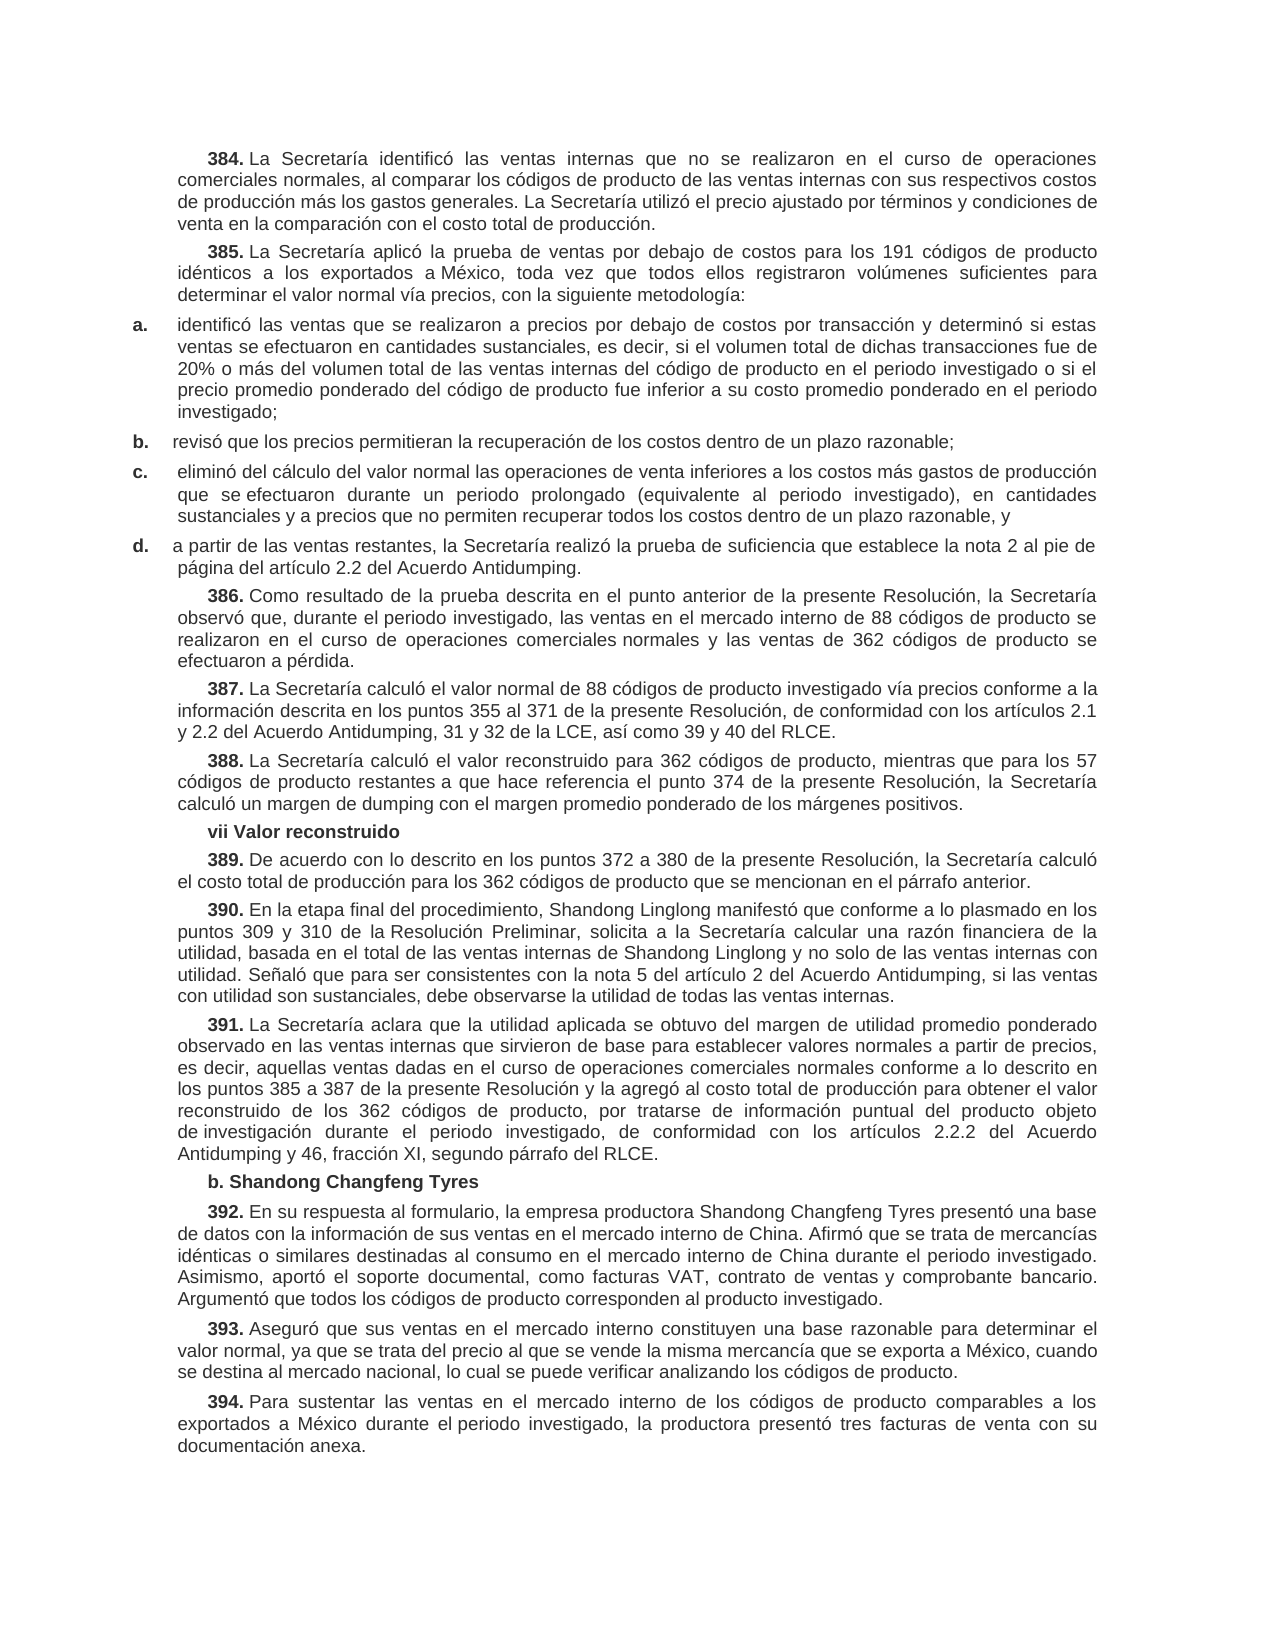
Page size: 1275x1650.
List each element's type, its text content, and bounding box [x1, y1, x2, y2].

text 388. La Secretaría calculó el valor reconstruido para 362 códigos de producto, mientras que para los 57 códigos de producto restantes a que hace referencia el punto 374 de la presente Resolución, la Secretaría calculó un margen de dumping con el margen promedio ponderado de los márgenes positivos. [177, 749, 1098, 814]
text b. revisó que los precios permitieran la recuperación de los costos dentro de un plazo razonable; [132, 429, 1098, 453]
text 384. La Secretaría identificó las ventas internas que no se realizaron en el curso de operaciones comerciales normales, al comparar los códigos de producto de las ventas internas con sus respectivos costos de producción más los gastos generales. La Secretaría utilizó el precio ajustado por términos y condiciones de venta en la comparación con el costo total de producción. [177, 148, 1098, 234]
text 394. Para sustentar las ventas en el mercado interno de los códigos de producto comparables a los exportados a México durante el periodo investigado, la productora presentó tres facturas de venta con su documentación anexa. [177, 1391, 1098, 1456]
text 389. De acuerdo con lo descrito en los puntos 372 a 380 de la presente Resolución, la Secretaría calculó el costo total de producción para los 362 códigos de producto que se mencionan en el párrafo anterior. [177, 849, 1098, 892]
text a. identificó las ventas que se realizaron a precios por debajo de costos por transacción y determinó si estas ventas se efectuaron en cantidades sustanciales, es decir, si el volumen total de dichas transacciones fue de 20% o más del volumen total de las ventas internas del código de producto en el periodo investigado o si el precio promedio ponderado del código de producto fue inferior a su costo promedio ponderado en el periodo investigado; [132, 312, 1098, 422]
text 390. En la etapa final del procedimiento, Shandong Linglong manifestó que conforme a lo plasmado en los puntos 309 y 310 de la Resolución Preliminar, solicita a la Secretaría calcular una razón financiera de la utilidad, basada en el total de las ventas internas de Shandong Linglong y no solo de las ventas internas con utilidad. Señaló que para ser consistentes con la nota 5 del artículo 2 del Acuerdo Antidumping, si las ventas con utilidad son sustanciales, debe observarse la utilidad de todas las ventas internas. [177, 899, 1098, 1007]
text 387. La Secretaría calculó el valor normal de 88 códigos de producto investigado vía precios conforme a la información descrita en los puntos 355 al 371 de la presente Resolución, de conformidad con los artículos 2.1 y 2.2 del Acuerdo Antidumping, 31 y 32 de la LCE, así como 39 y 40 del RLCE. [177, 678, 1098, 743]
text d. a partir de las ventas restantes, la Secretaría realizó la prueba de suficiencia que establece la nota 2 al pie de página del artículo 2.2 del Acuerdo Antidumping. [132, 533, 1098, 579]
text 393. Aseguró que sus ventas en el mercado interno constituyen una base razonable para determinar el valor normal, ya que se trata del precio al que se vende la misma mercancía que se exporta a México, cuando se destina al mercado nacional, lo cual se puede verificar analizando los códigos de producto. [177, 1318, 1098, 1383]
text b. Shandong Changfeng Tyres [177, 1171, 1098, 1193]
text 391. La Secretaría aclara que la utilidad aplicada se obtuvo del margen de utilidad promedio ponderado observado en las ventas internas que sirvieron de base para establecer valores normales a partir de precios, es decir, aquellas ventas dadas en el curso de operaciones comerciales normales conforme a lo descrito en los puntos 385 a 387 de la presente Resolución y la agregó al costo total de producción para obtener el valor reconstruido de los 362 códigos de producto, por tratarse de información puntual del producto objeto de investigación durante el periodo investigado, de conformidad con los artículos 2.2.2 del Acuerdo Antidumping y 46, fracción XI, segundo párrafo del RLCE. [177, 1013, 1098, 1164]
text 385. La Secretaría aplicó la prueba de ventas por debajo de costos para los 191 códigos de producto idénticos a los exportados a México, toda vez que todos ellos registraron volúmenes suficientes para determinar el valor normal vía precios, con la siguiente metodología: [177, 241, 1098, 305]
text c. eliminó del cálculo del valor normal las operaciones de venta inferiores a los costos más gastos de producción que se efectuaron durante un periodo prolongado (equivalente al periodo investigado), en cantidades sustanciales y a precios que no permiten recuperar todos los costos dentro de un plazo razonable, y [132, 459, 1098, 526]
text 392. En su respuesta al formulario, la empresa productora Shandong Changfeng Tyres presentó una base de datos con la información de sus ventas en el mercado interno de China. Afirmó que se trata de mercancías idénticas o similares destinadas al consumo en el mercado interno de China durante el periodo investigado. Asimismo, aportó el soporte documental, como facturas VAT, contrato de ventas y comprobante bancario. Argumentó que todos los códigos de producto corresponden al producto investigado. [177, 1201, 1098, 1309]
text 386. Como resultado de la prueba descrita en el punto anterior de la presente Resolución, la Secretaría observó que, durante el periodo investigado, las ventas en el mercado interno de 88 códigos de producto se realizaron en el curso de operaciones comerciales normales y las ventas de 362 códigos de producto se efectuaron a pérdida. [177, 585, 1098, 672]
text vii Valor reconstruido [177, 821, 1098, 842]
